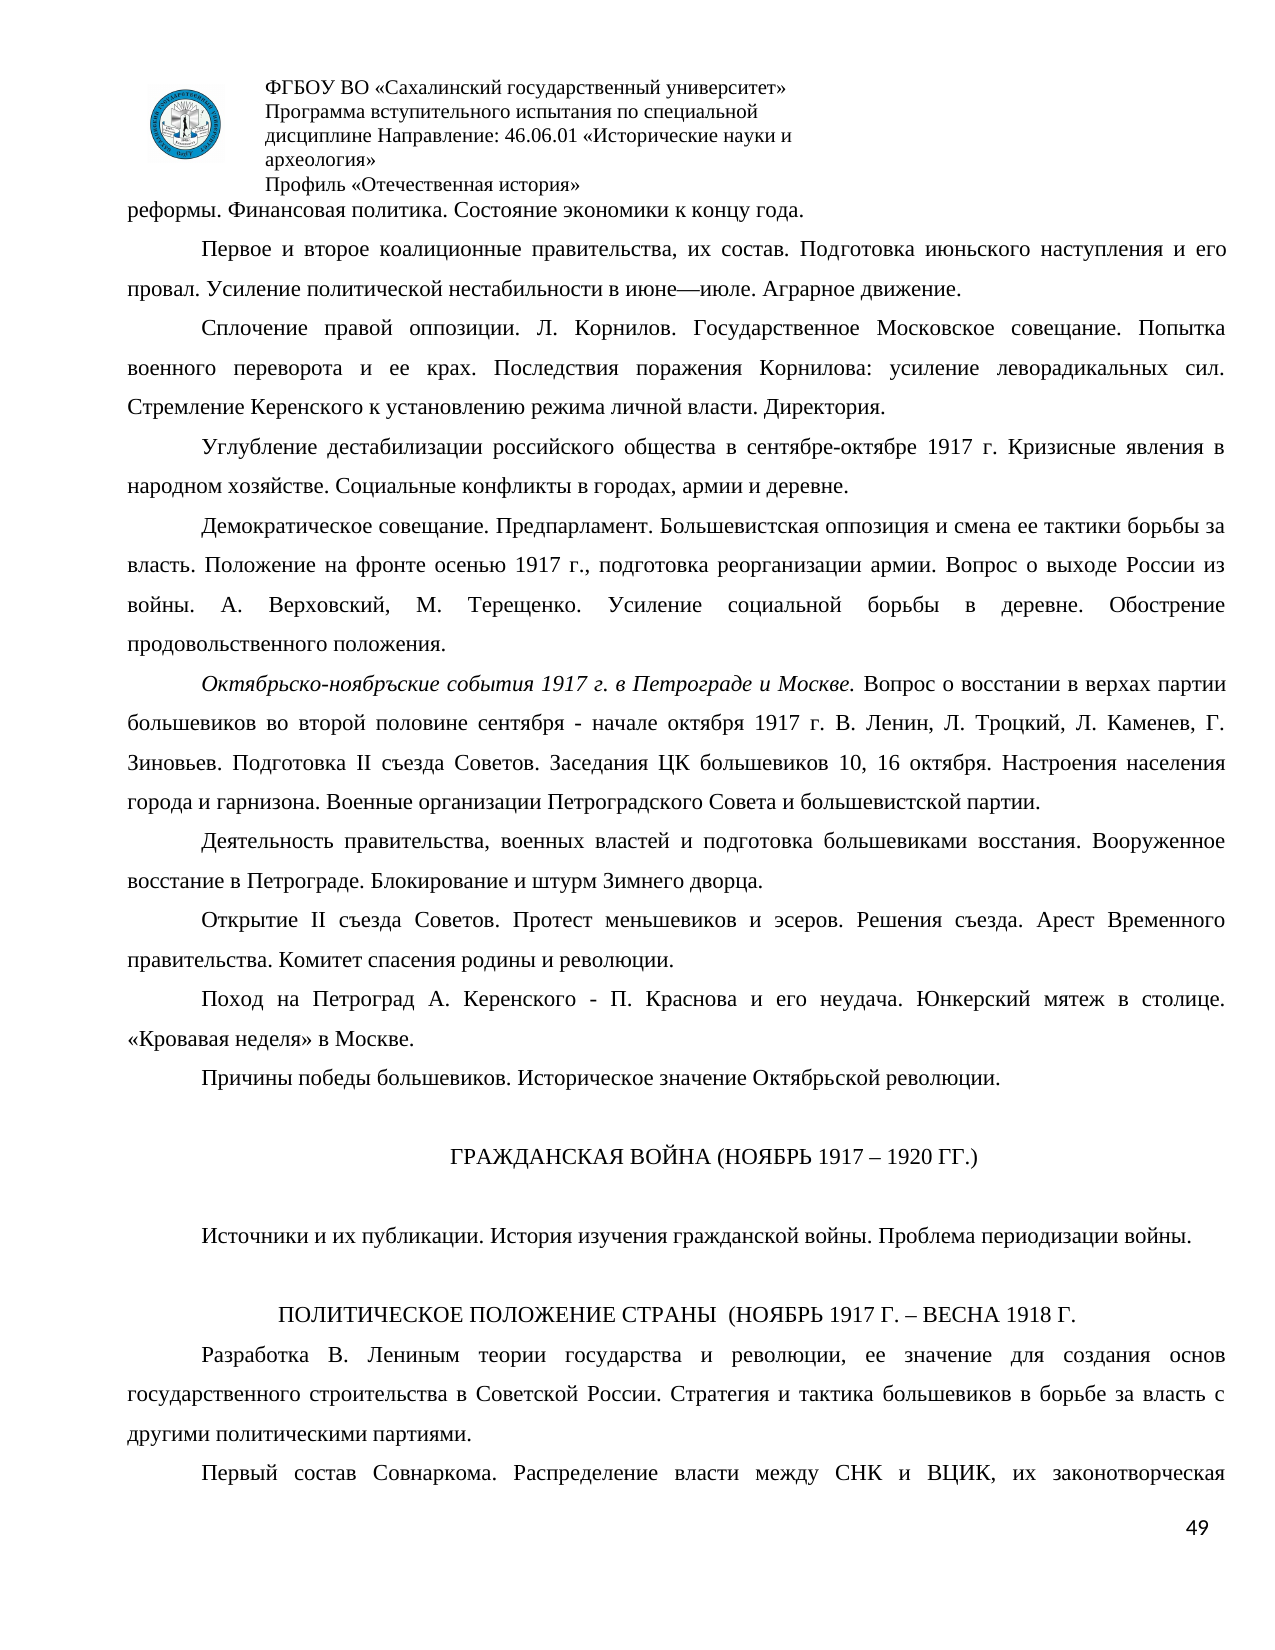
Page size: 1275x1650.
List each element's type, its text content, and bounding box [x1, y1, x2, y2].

text Причины победы большевиков. Историческое значение Октябрьской революции. [127, 1064, 1227, 1091]
text Деятельность правительства, военных властей и подготовка большевиками восстания. Вооруженное восстание в Петрограде. Блокирование и штурм Зимнего дворца. [127, 827, 1227, 893]
text Первое и второе коалиционные правительства, их состав. Подготовка июньского наступления и его провал. Усиление политической нестабильности в июне—июле. Аграрное движение. [127, 235, 1227, 301]
text Октябрьско-ноябръские события . в Петрограде и Москве. Вопрос о восстании в верхах партии большевиков во второй половине сентября - начале октября . В. Ленин, Л. Троцкий, Л. Каменев, Г. Зиновьев. Подготовка II съезда Советов. Заседания ЦК большевиков 10, 16 октября. Настроения населения города и гарнизона. Военные организации Петроградского Совета и большевистской партии. [127, 669, 1227, 814]
text ПОЛИТИЧЕСКОЕ ПОЛОЖЕНИЕ СТРАНЫ (НОЯБРЬ . – ВЕСНА . [127, 1301, 1227, 1328]
text Демократическое совещание. Предпарламент. Большевистская оппозиция и смена ее тактики борьбы за власть. Положение на фронте осенью ., подготовка реорганизации армии. Вопрос о выходе России из войны. А. Верховский, М. Терещенко. Усиление социальной борьбы в деревне. Обострение продовольственного положения. [127, 512, 1227, 656]
picture [146, 84, 226, 163]
text Поход на Петроград А. Керенского - П. Краснова и его неудача. Юнкерский мятеж в столице. «Кровавая неделя» в Москве. [127, 985, 1227, 1051]
text Разработка В. Лениным теории государства и революции, ее значение для создания основ государственного строительства в Советской России. Стратегия и тактика большевиков в борьбе за власть с другими политическими партиями. [127, 1341, 1227, 1446]
text Источники и их публикации. История изучения гражданской войны. Проблема периодизации войны. [127, 1222, 1227, 1249]
text Сплочение правой оппозиции. Л. Корнилов. Государственное Московское совещание. Попытка военного переворота и ее крах. Последствия поражения Корнилова: усиление леворадикальных сил. Стремление Керенского к установлению режима личной власти. Директория. [127, 314, 1227, 419]
text Открытие II съезда Советов. Протест меньшевиков и эсеров. Решения съезда. Арест Временного правительства. Комитет спасения родины и революции. [127, 906, 1227, 972]
text ГРАЖДАНСКАЯ ВОЙНА (НОЯБРЬ 1917 – 1920 ГГ.) [127, 1143, 1227, 1170]
text Углубление дестабилизации российского общества в сентябре-октябре . Кризисные явления в народном хозяйстве. Социальные конфликты в городах, армии и деревне. [127, 433, 1227, 498]
